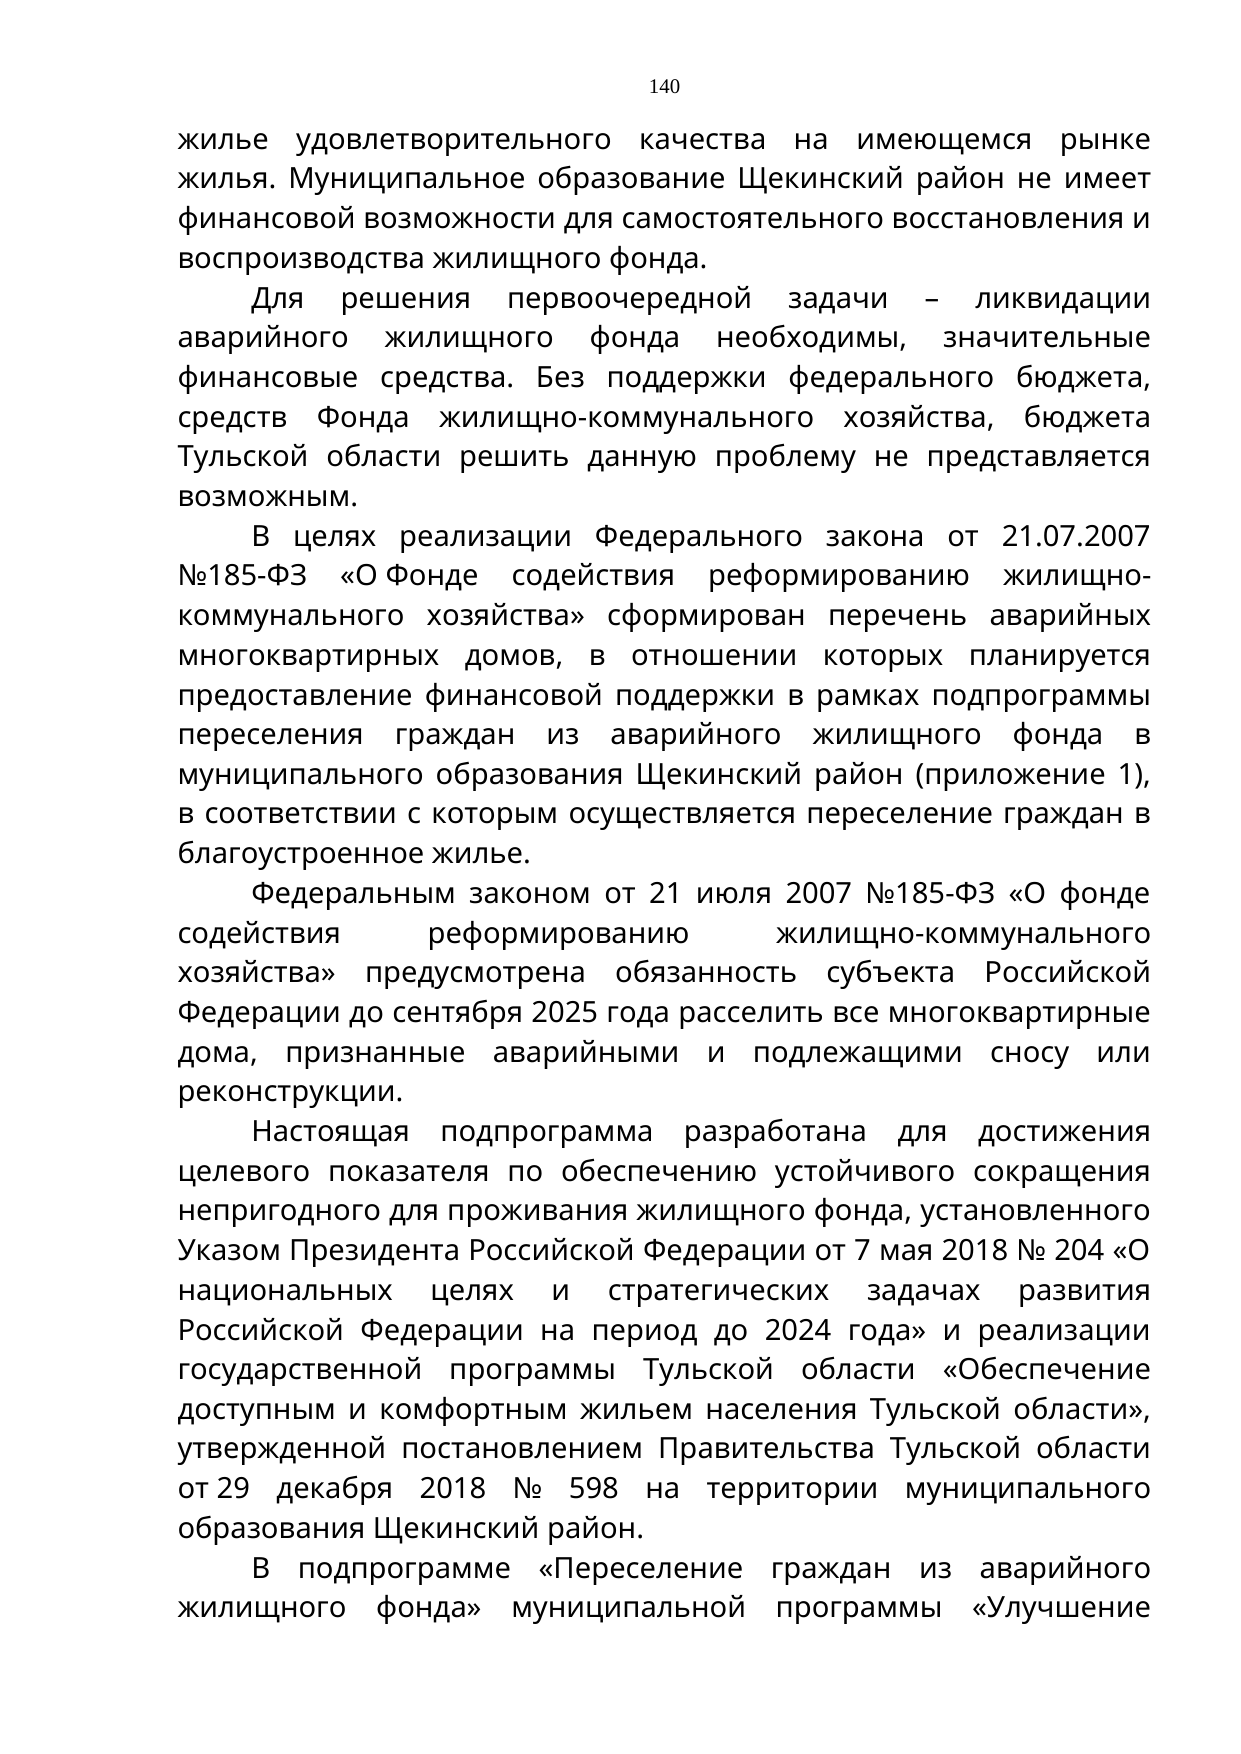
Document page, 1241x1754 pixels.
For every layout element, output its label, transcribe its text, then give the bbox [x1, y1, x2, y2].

text Федеральным законом от 21 июля 2007 №185-ФЗ «О фонде содействия реформированию жилищно-коммунального хозяйства» предусмотрена обязанность субъекта Российской Федерации до сентября 2025 года расселить все многоквартирные дома, признанные аварийными и подлежащими сносу или реконструкции. [177, 872, 1152, 1110]
text Для решения первоочередной задачи – ликвидации аварийного жилищного фонда необходимы, значительные финансовые средства. Без поддержки федерального бюджета, средств Фонда жилищно-коммунального хозяйства, бюджета Тульской области решить данную проблему не представляется возможным. [177, 277, 1152, 515]
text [177, 118, 1152, 277]
text В целях реализации Федерального закона от 21.07.2007 №185-ФЗ «О Фонде содействия реформированию жилищно-коммунального хозяйства» сформирован перечень аварийных многоквартирных домов, в отношении которых планируется предоставление финансовой поддержки в рамках подпрограммы переселения граждан из аварийного жилищного фонда в муниципального образования Щекинский район (приложение 1), в соответствии с которым осуществляется переселение граждан в благоустроенное жилье. [177, 515, 1152, 872]
text Настоящая подпрограмма разработана для достижения целевого показателя по обеспечению устойчивого сокращения непригодного для проживания жилищного фонда, установленного Указом Президента Российской Федерации от 7 мая 2018 № 204 «О национальных целях и стратегических задачах развития Российской Федерации на период до 2024 года» и реализации государственной программы Тульской области «Обеспечение доступным и комфортным жильем населения Тульской области», утвержденной постановлением Правительства Тульской области от 29 декабря 2018 № 598 на территории муниципального образования Щекинский район. [177, 1110, 1152, 1547]
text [177, 1547, 1152, 1626]
